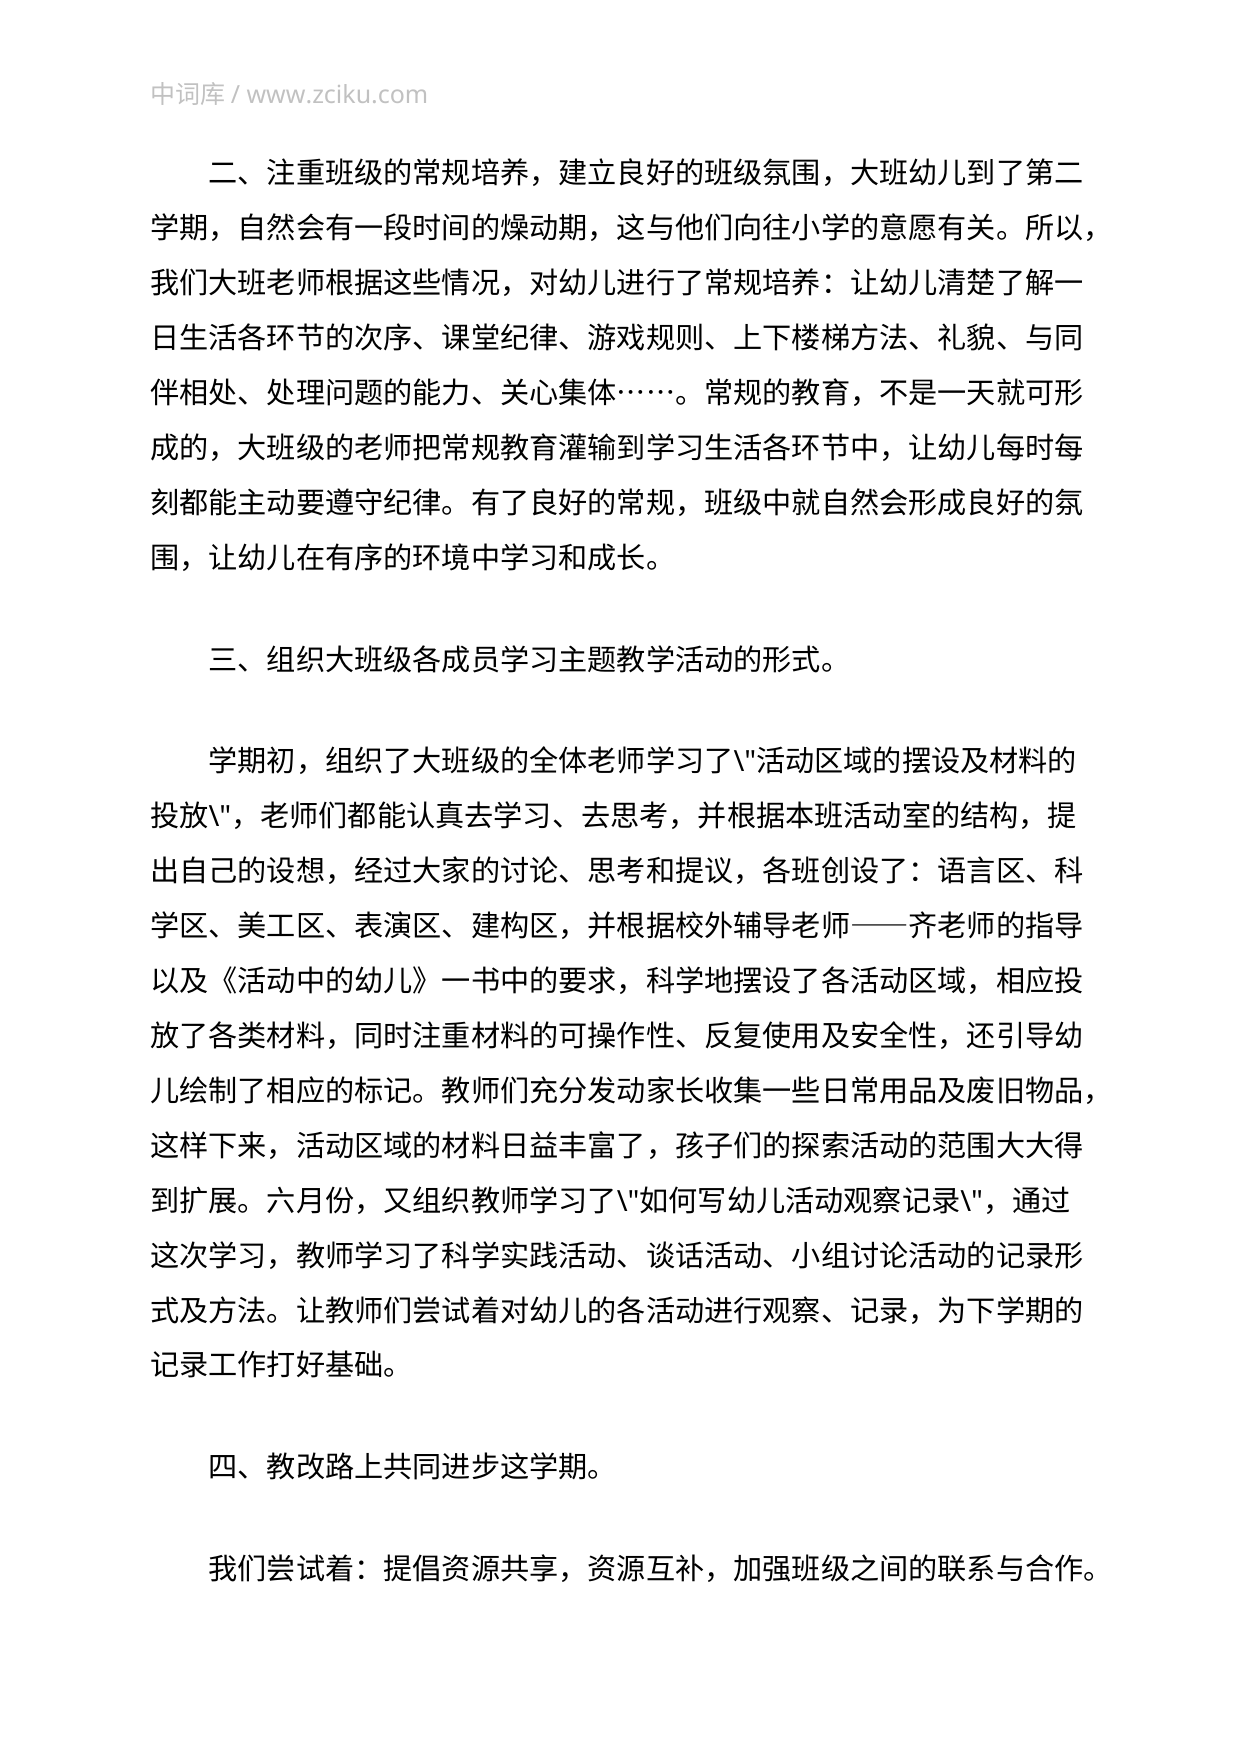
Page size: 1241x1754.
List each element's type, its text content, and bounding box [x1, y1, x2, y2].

text 学期初，组织了大班级的全体老师学习了\"活动区域的摆设及材料的投放\"，老师们都能认真去学习、去思考，并根据本班活动室的结构，提出自己的设想，经过大家的讨论、思考和提议，各班创设了：语言区、科学区、美工区、表演区、建构区，并根据校外辅导老师――齐老师的指导以及《活动中的幼儿》一书中的要求，科学地摆设了各活动区域，相应投放了各类材料，同时注重材料的可操作性、反复使用及安全性，还引导幼儿绘制了相应的标记。教师们充分发动家长收集一些日常用品及废旧物品，这样下来，活动区域的材料日益丰富了，孩子们的探索活动的范围大大得到扩展。六月份，又组织教师学习了\"如何写幼儿活动观察记录\"，通过这次学习，教师学习了科学实践活动、谈话活动、小组讨论活动的记录形式及方法。让教师们尝试着对幼儿的各活动进行观察、记录，为下学期的记录工作打好基础。 [150, 738, 1090, 1384]
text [150, 1546, 1090, 1588]
text 三、组织大班级各成员学习主题教学活动的形式。 [150, 636, 1090, 678]
text 四、教改路上共同进步这学期。 [150, 1444, 1090, 1486]
text 二、注重班级的常规培养，建立良好的班级氛围，大班幼儿到了第二学期，自然会有一段时间的燥动期，这与他们向往小学的意愿有关。所以，我们大班老师根据这些情况，对幼儿进行了常规培养：让幼儿清楚了解一日生活各环节的次序、课堂纪律、游戏规则、上下楼梯方法、礼貌、与同伴相处、处理问题的能力、关心集体……。常规的教育，不是一天就可形成的，大班级的老师把常规教育灌输到学习生活各环节中，让幼儿每时每刻都能主动要遵守纪律。有了良好的常规，班级中就自然会形成良好的氛围，让幼儿在有序的环境中学习和成长。 [150, 150, 1090, 577]
